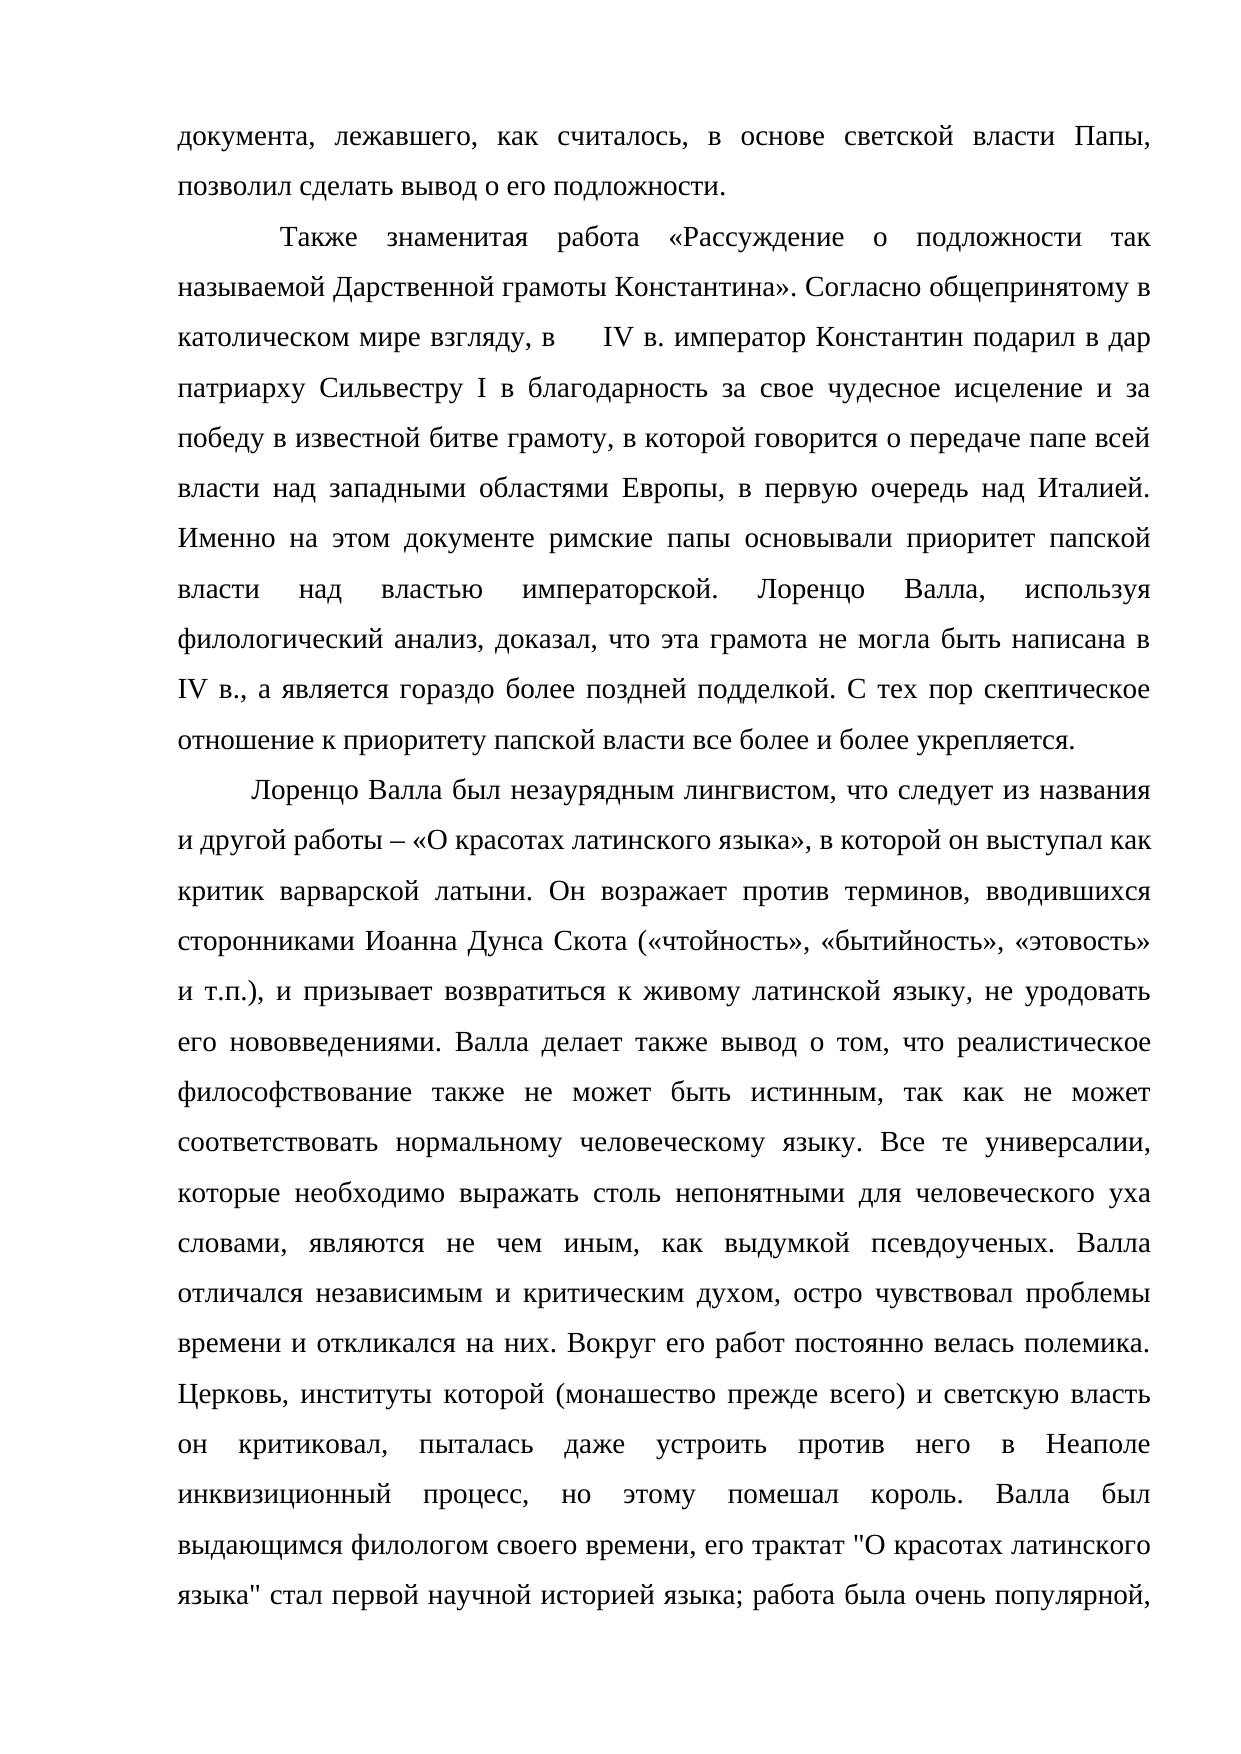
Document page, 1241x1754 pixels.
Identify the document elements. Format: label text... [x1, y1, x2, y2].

text Также знаменитая работа «Рассуждение о подложности так называемой Дарственной грамоты Константина». Согласно общепринятому в католическом мире взгляду, в IV в. император Константин подарил в дар патриарху Сильвестру I в благодарность за свое чудесное исцеление и за победу в известной битве грамоту, в которой говорится о передаче папе всей власти над западными областями Европы, в первую очередь над Италией. Именно на этом документе римские папы основывали приоритет папской власти над властью императорской. Лоренцо Валла, используя филологический анализ, доказал, что эта грамота не могла быть написана в IV в., а является гораздо более поздней подделкой. С тех пор скептическое отношение к приоритету папской власти все более и более укрепляется. [177, 219, 1152, 755]
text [177, 772, 1152, 1611]
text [177, 118, 1152, 202]
